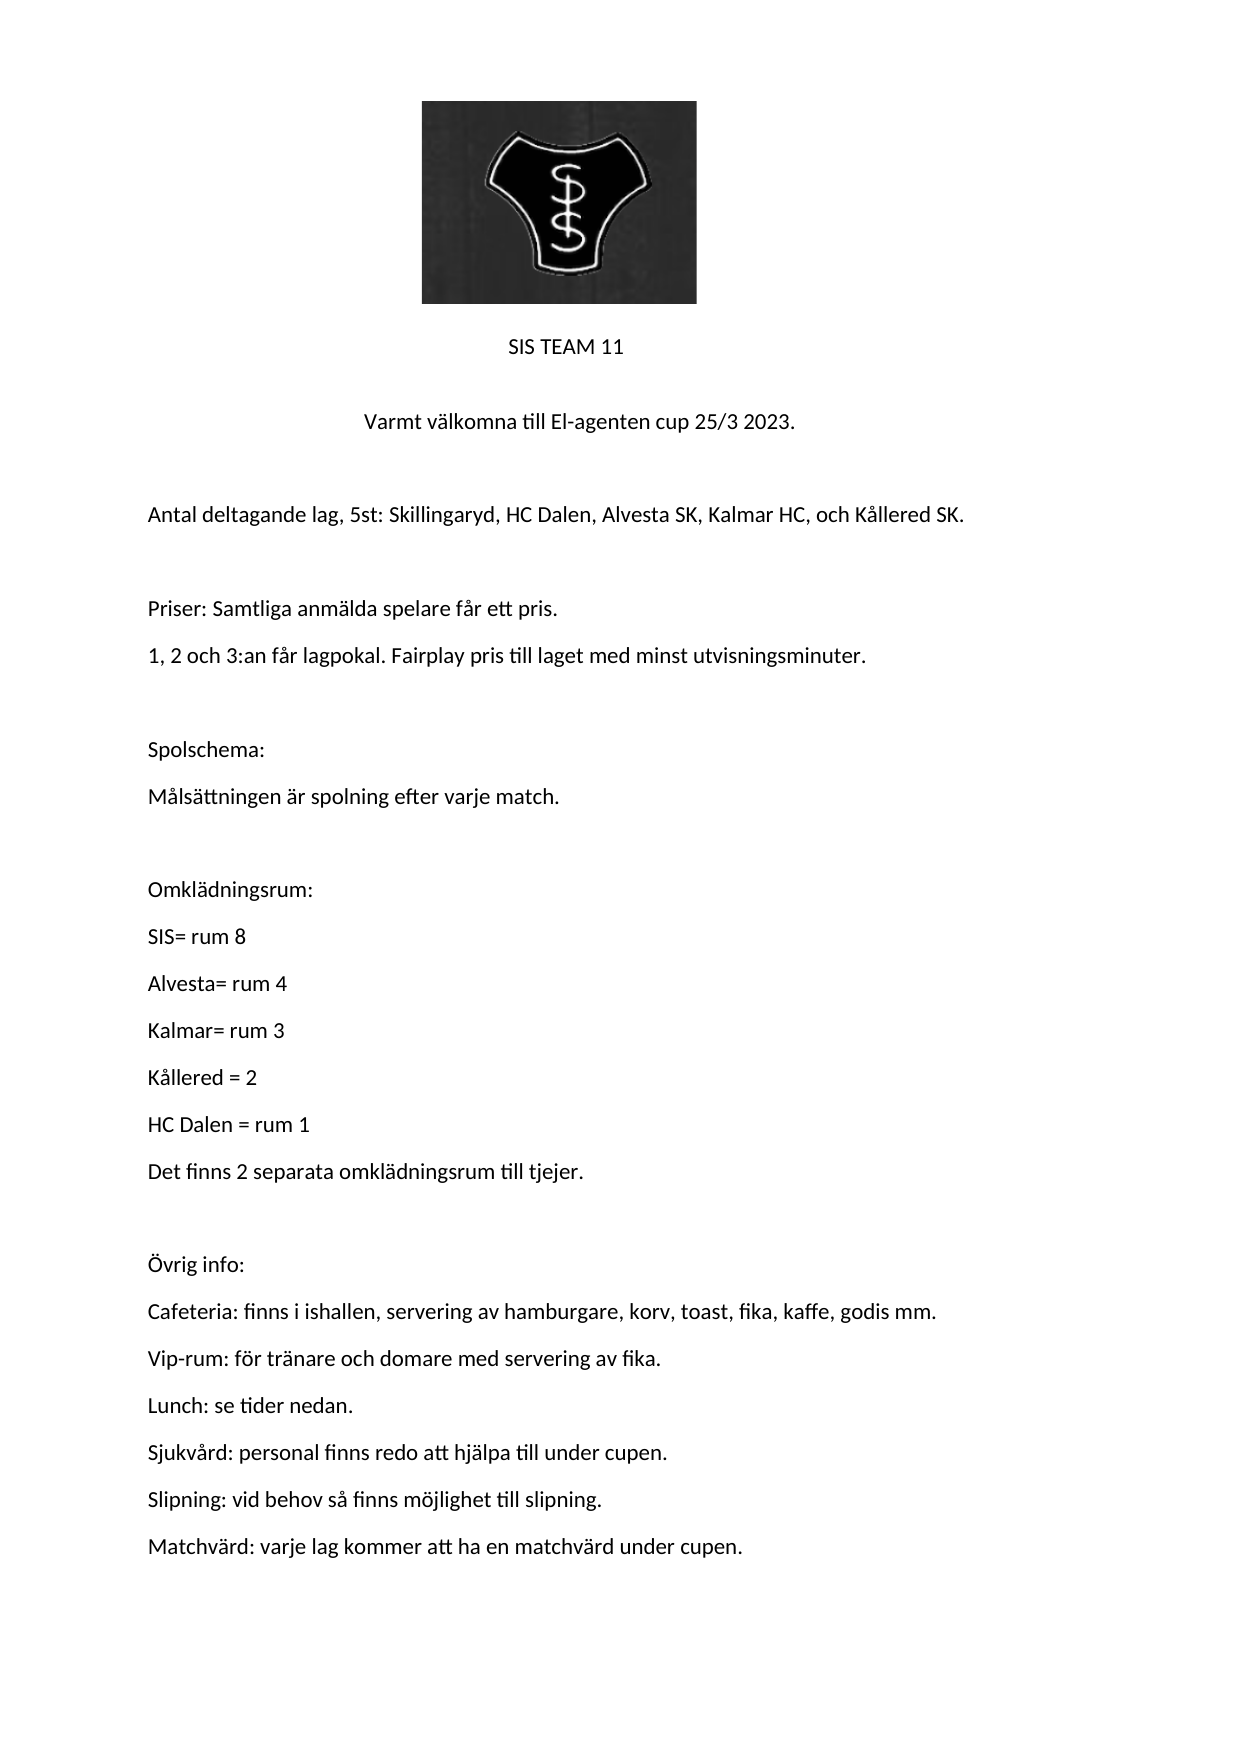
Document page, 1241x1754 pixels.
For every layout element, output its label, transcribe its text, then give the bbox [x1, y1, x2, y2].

text Målsättningen är spolning efter varje match. [148, 782, 1093, 810]
text Omklädningsrum: [148, 876, 1093, 903]
text Vip-rum: för tränare och domare med servering av fika. [148, 1344, 1093, 1372]
text 1, 2 och 3:an får lagpokal. Fairplay pris till laget med minst utvisningsminuter. [148, 641, 1093, 669]
text HC Dalen = rum 1 [148, 1110, 1093, 1138]
picture [421, 101, 697, 304]
text Antal deltagande lag, 5st: Skillingaryd, HC Dalen, Alvesta SK, Kalmar HC, och Kållered SK. [148, 501, 1093, 528]
text Kållered = 2 [148, 1063, 1093, 1091]
text Cafeteria: finns i ishallen, servering av hamburgare, korv, toast, fika, kaffe, godis mm. [148, 1297, 1093, 1325]
text Slipning: vid behov så finns möjlighet till slipning. [148, 1485, 1093, 1513]
text Övrig info: [148, 1251, 1093, 1278]
text Spolschema: [148, 735, 1093, 763]
text Alvesta= rum 4 [148, 969, 1093, 997]
text Priser: Samtliga anmälda spelare får ett pris. [148, 594, 1093, 622]
text SIS= rum 8 [148, 922, 1093, 950]
text Kalmar= rum 3 [148, 1016, 1093, 1044]
text Lunch: se tider nedan. [148, 1391, 1093, 1419]
text Varmt välkomna till El-agenten cup 25/3 2023. [148, 407, 1093, 435]
text Det finns 2 separata omklädningsrum till tjejer. [148, 1157, 1093, 1185]
text Sjukvård: personal finns redo att hjälpa till under cupen. [148, 1438, 1093, 1466]
text Matchvärd: varje lag kommer att ha en matchvärd under cupen. [148, 1532, 1093, 1560]
